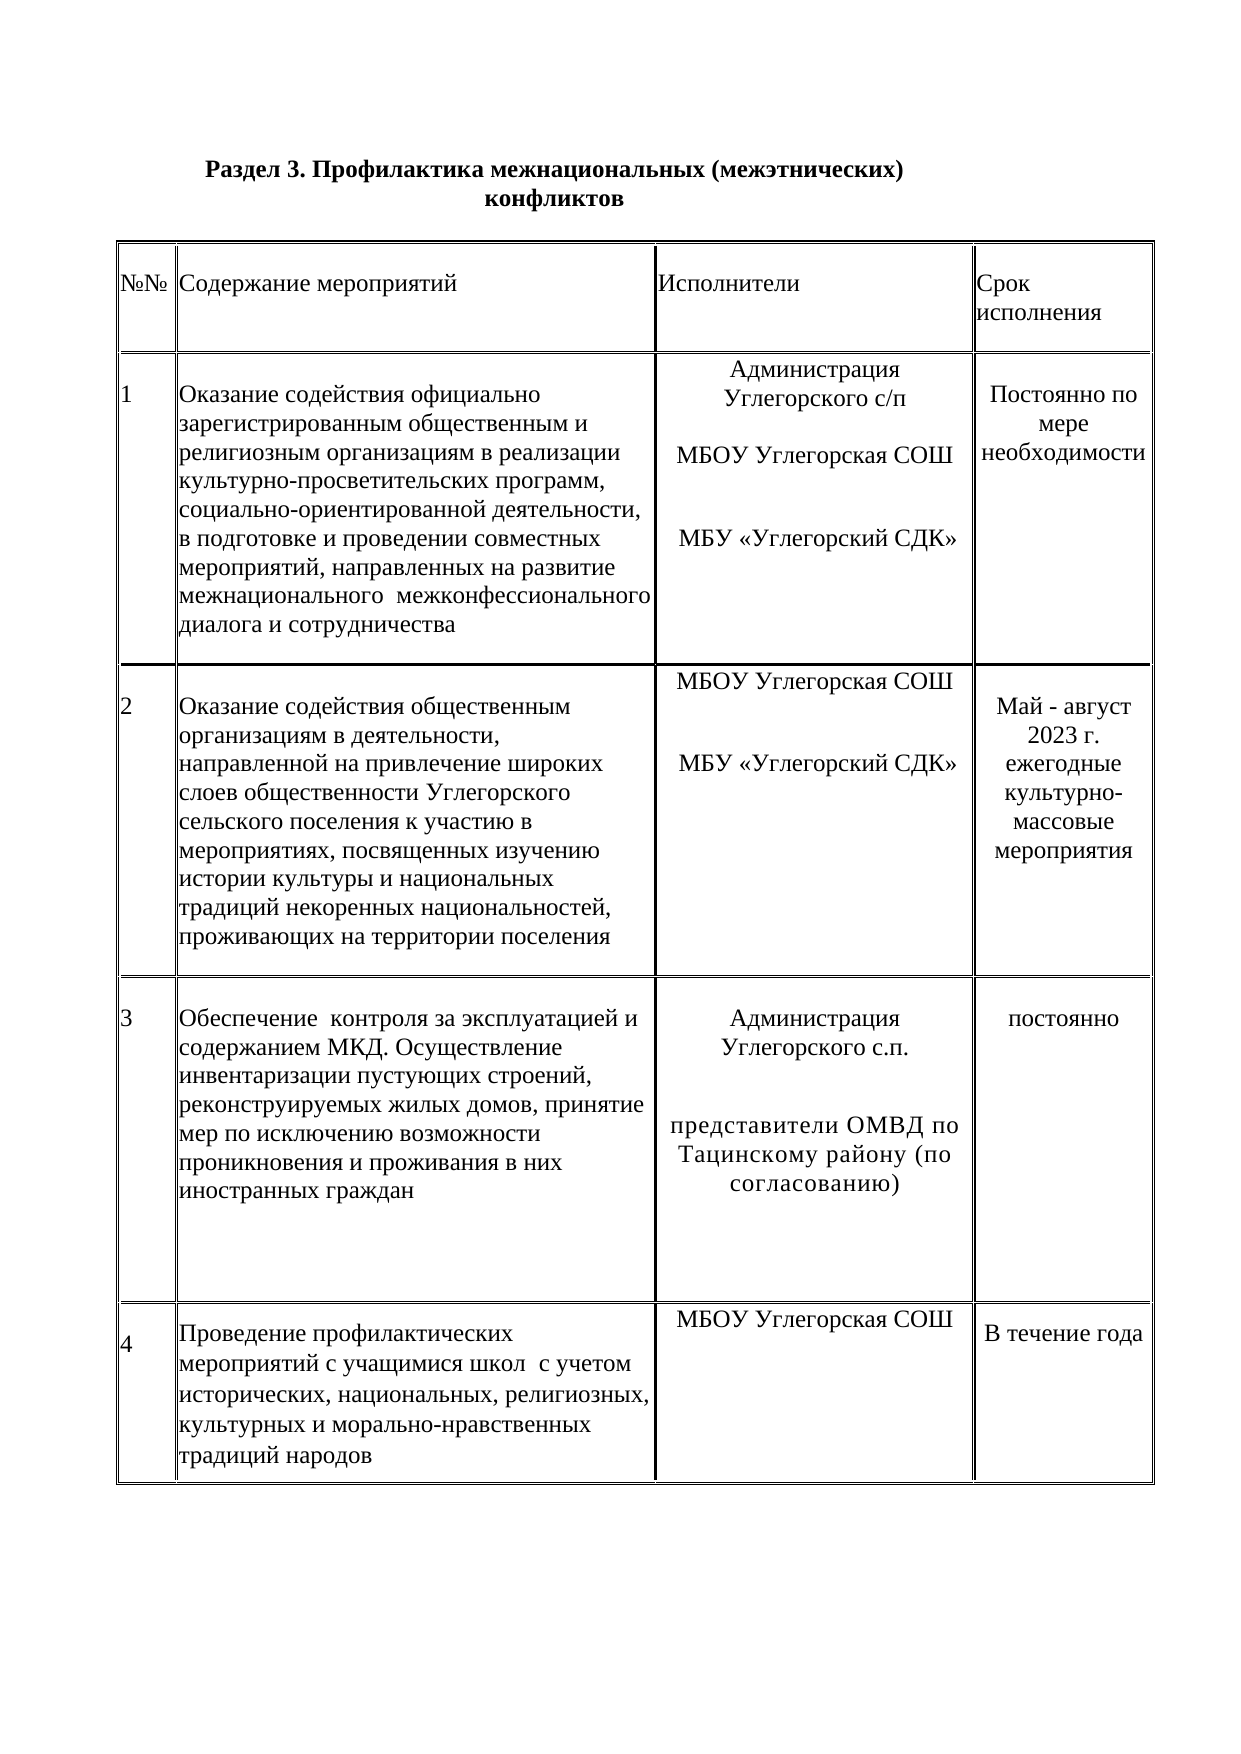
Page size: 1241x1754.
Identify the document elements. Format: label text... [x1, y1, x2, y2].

table_cell Обеспечение контроля за эксплуатацией и содержанием МКД. Осуществление инвентаризации пустующих строений, реконструируемых жилых домов, принятие мер по исключению возможности проникновения и проживания в них иностранных граждан [178, 978, 654, 1301]
table_cell Оказание содействия официально зарегистрированным общественным и религиозным организациям в реализации культурно-просветительских программ, социально-ориентированной деятельности, в подготовке и проведении совместных мероприятий, направленных на развитие межнационального межконфессионального диалога и сотрудничества [178, 354, 654, 663]
table_cell В течение года [974, 1301, 1153, 1481]
table_cell Администрация Углегорского с.п. представители ОМВД по Тацинскому району (по согласованию) [657, 978, 972, 1301]
table_cell постоянно [974, 975, 1153, 1301]
table_header Срок исполнения [974, 244, 1152, 351]
table_cell Постоянно по мере необходимости [974, 351, 1153, 663]
table_cell 3 [118, 975, 176, 1301]
table_header Содержание мероприятий [176, 244, 655, 351]
table_cell Администрация Углегорского с/п МБОУ Углегорская СОШ МБУ «Углегорский СДК» [657, 354, 972, 663]
table_cell 2 [118, 663, 175, 975]
table_cell 1 [118, 351, 176, 663]
table_cell 4 [118, 1301, 176, 1481]
table_cell МБОУ Углегорская СОШ МБУ «Углегорский СДК» [657, 666, 972, 975]
text Раздел 3. Профилактика межнациональных (межэтнических) конфликтов [162, 154, 946, 211]
table_cell Май - август 2023 г. ежегодные культурно-массовые мероприятия [976, 663, 1153, 975]
table_header Исполнители [655, 242, 974, 351]
table_header №№ [119, 244, 176, 351]
table_cell Оказание содействия общественным организациям в деятельности, направленной на привлечение широких слоев общественности Углегорского сельского поселения к участию в мероприятиях, посвященных изучению истории культуры и национальных традиций некоренных национальностей, проживающих на территории поселения [178, 666, 654, 975]
table_cell Проведение профилактических мероприятий с учащимися школ с учетом исторических, национальных, религиозных, культурных и морально-нравственных традиций народов [176, 1304, 655, 1481]
table_cell МБОУ Углегорская СОШ [655, 1301, 974, 1481]
